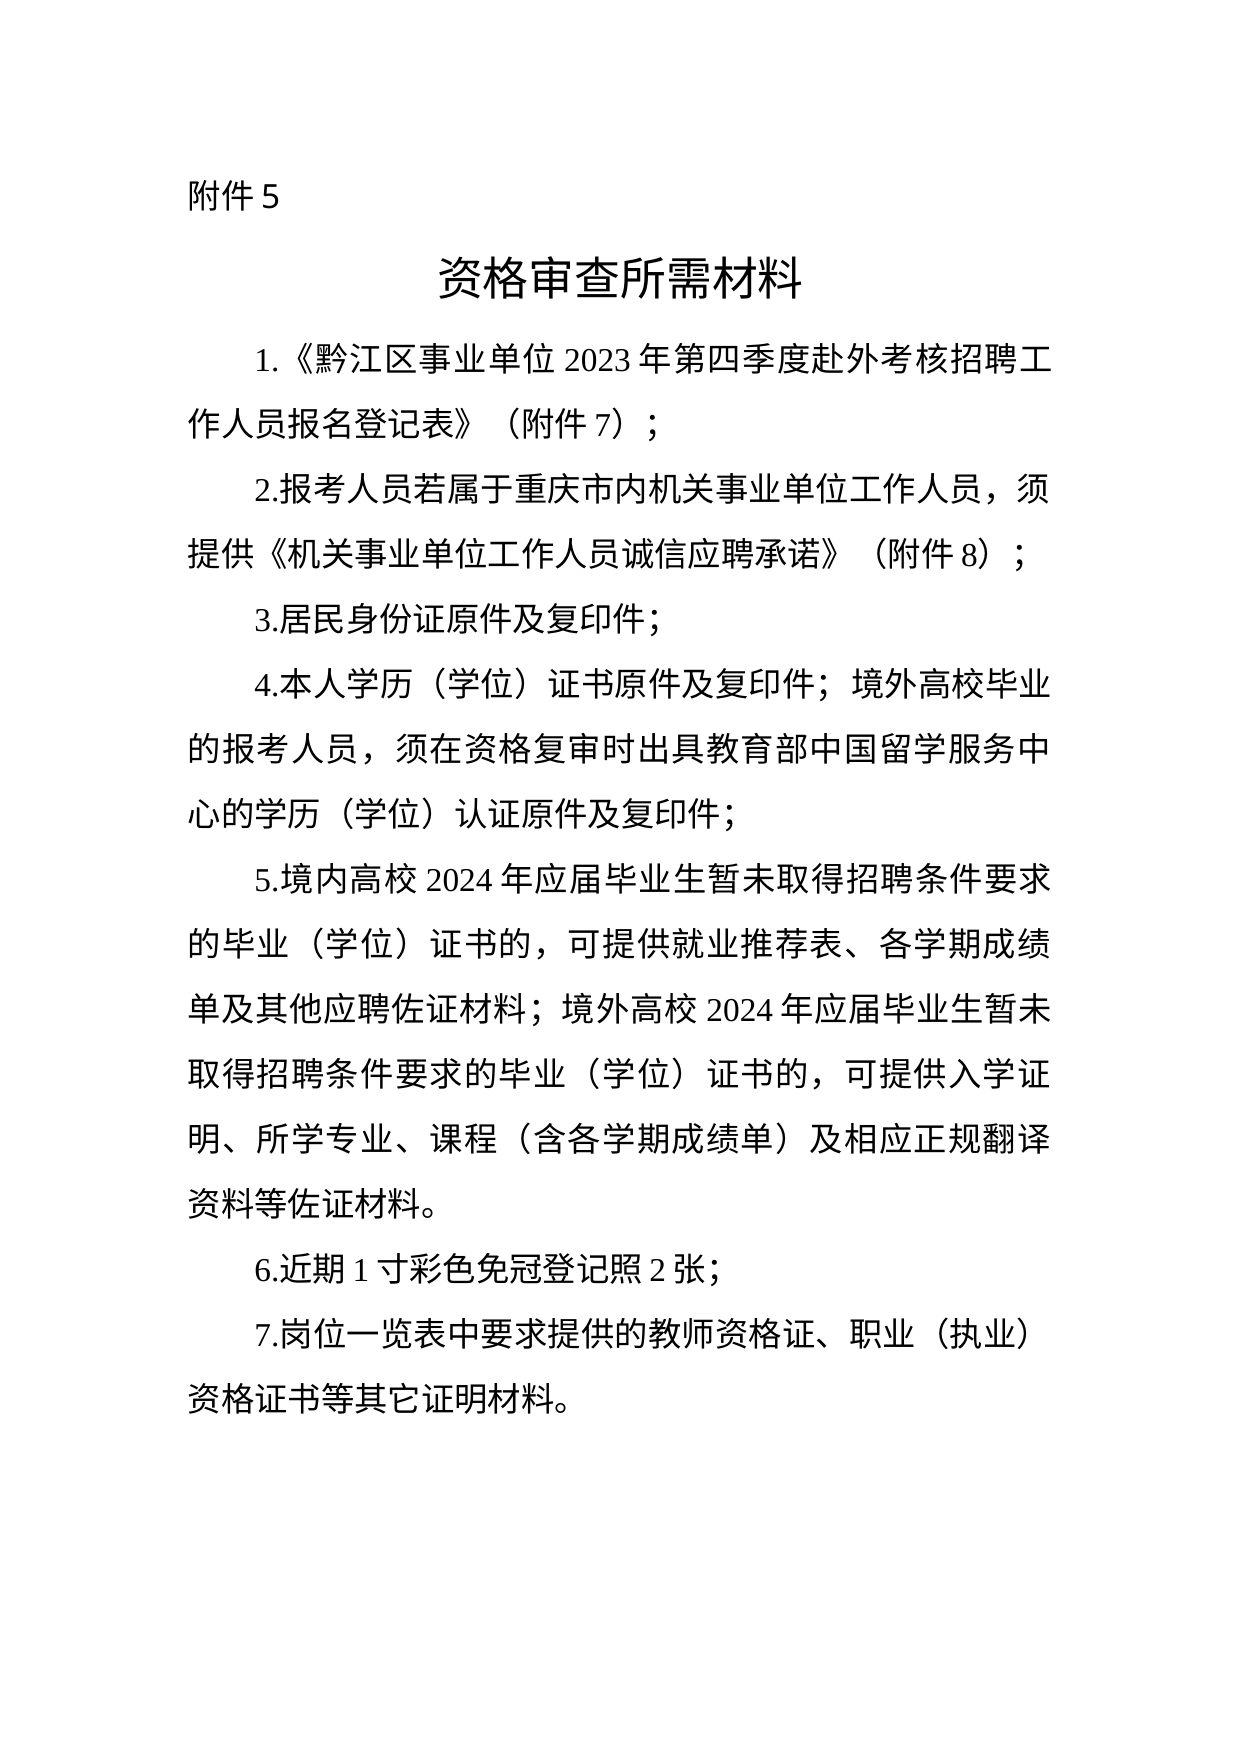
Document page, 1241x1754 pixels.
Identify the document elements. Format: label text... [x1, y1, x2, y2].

text 附件5 [187, 162, 1053, 227]
text 4.本人学历（学位）证书原件及复印件；境外高校毕业的报考人员，须在资格复审时出具教育部中国留学服务中心的学历（学位）认证原件及复印件； [187, 649, 1053, 844]
text 1.《黔江区事业单位2023年第四季度赴外考核招聘工作人员报名登记表》（附件7）； [187, 324, 1053, 454]
text 3.居民身份证原件及复印件； [187, 584, 1053, 649]
text 6.近期1寸彩色免冠登记照2张； [187, 1234, 1053, 1299]
text 2.报考人员若属于重庆市内机关事业单位工作人员，须提供《机关事业单位工作人员诚信应聘承诺》（附件8）； [187, 454, 1053, 584]
text 5.境内高校2024年应届毕业生暂未取得招聘条件要求的毕业（学位）证书的，可提供就业推荐表、各学期成绩单及其他应聘佐证材料；境外高校2024年应届毕业生暂未取得招聘条件要求的毕业（学位）证书的，可提供入学证明、所学专业、课程（含各学期成绩单）及相应正规翻译资料等佐证材料。 [187, 844, 1053, 1234]
text 7.岗位一览表中要求提供的教师资格证、职业（执业）资格证书等其它证明材料。 [187, 1299, 1053, 1429]
text 资格审查所需材料 [187, 227, 1053, 324]
